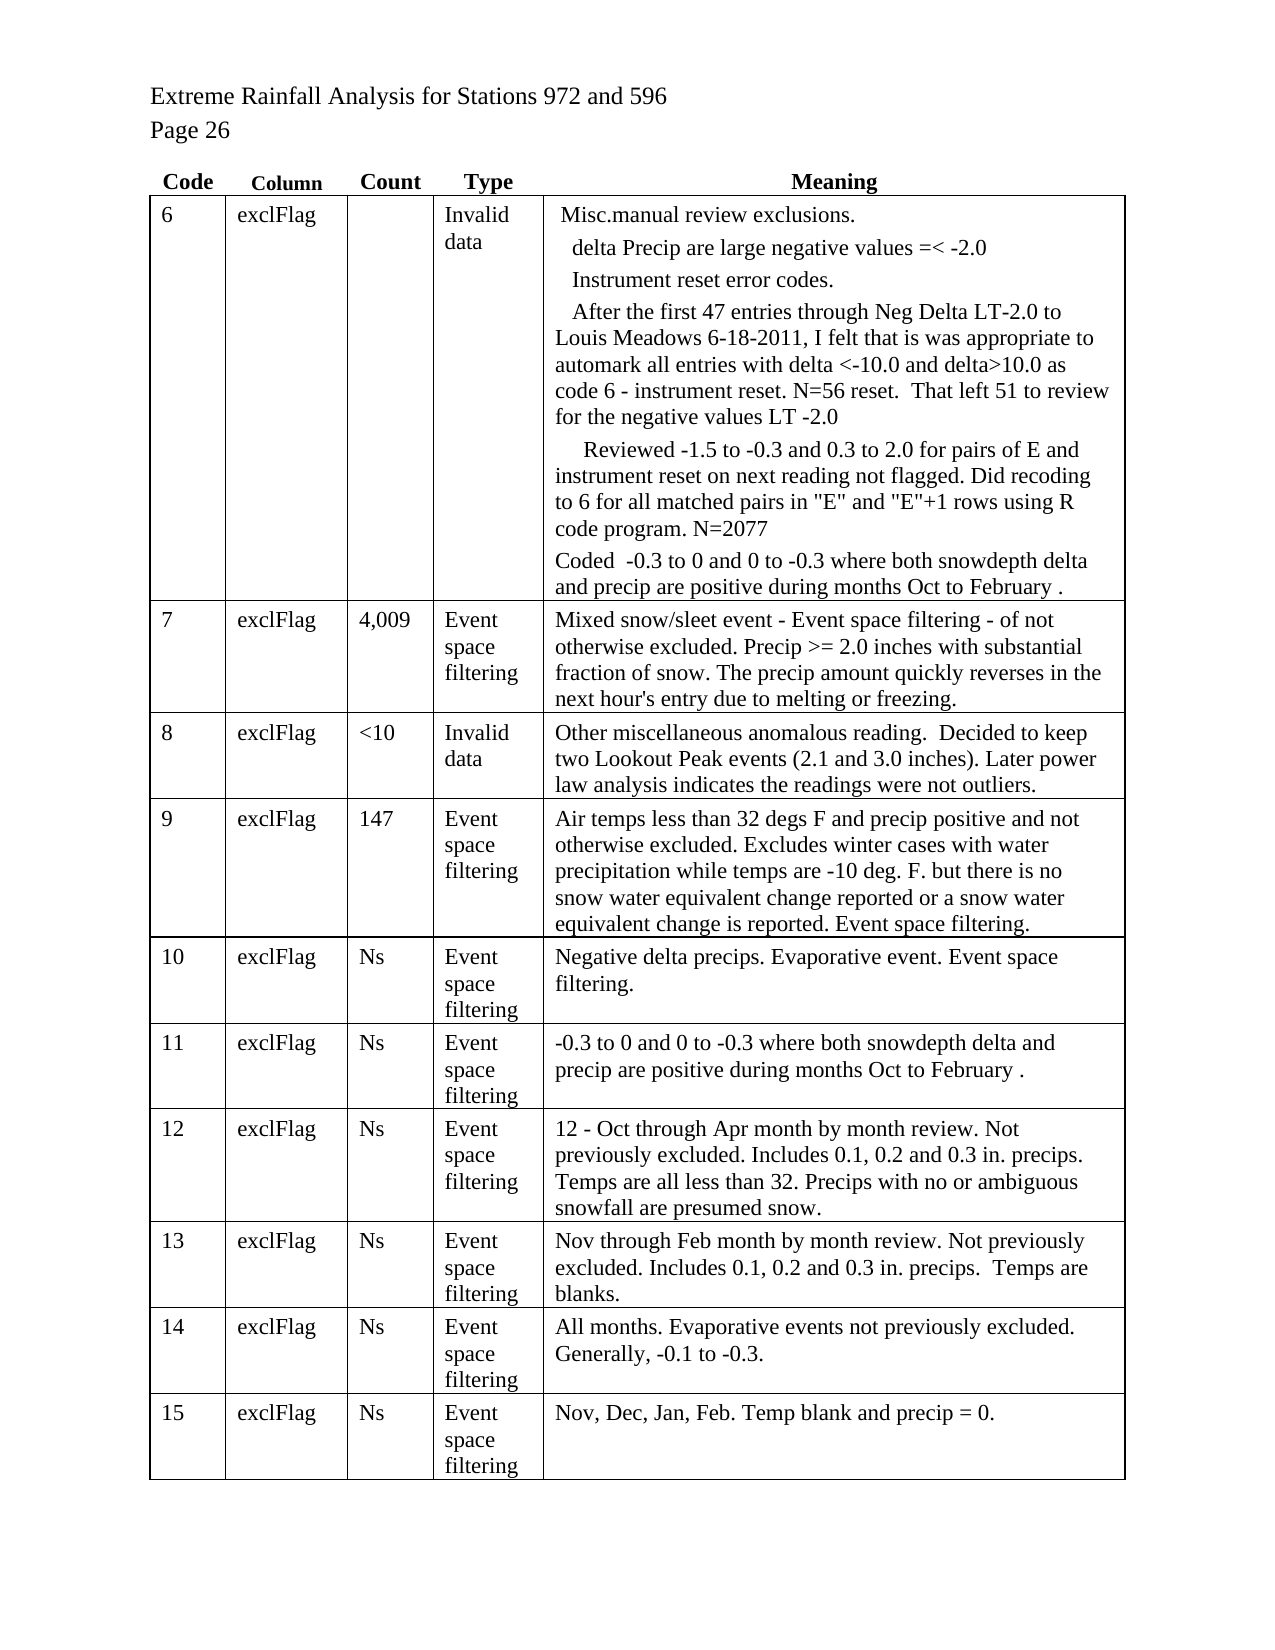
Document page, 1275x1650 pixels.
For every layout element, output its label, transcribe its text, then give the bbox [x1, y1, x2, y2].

table_header Type [433, 168, 543, 194]
table_cell Invalid data [434, 196, 543, 599]
table_cell Event space filtering [434, 1222, 543, 1307]
table_cell 14 [151, 1308, 225, 1392]
table_cell exclFlag [226, 713, 347, 798]
table_cell 6 [151, 196, 225, 599]
table_cell Other miscellaneous anomalous reading. Decided to keep two Lookout Peak events (2.1 and 3.0 inches). Later power law analysis indicates the readings were not outliers. [544, 713, 1124, 798]
table_header Count [348, 168, 433, 194]
table_cell exclFlag [226, 1222, 347, 1307]
table_cell exclFlag [226, 799, 347, 936]
table_cell 9 [151, 799, 225, 936]
table_cell Nov, Dec, Jan, Feb. Temp blank and precip = 0. [544, 1394, 1124, 1478]
table_cell 10 [151, 938, 225, 1022]
table_cell Misc.manual review exclusions. delta Precip are large negative values =< -2.0 Instrument reset error codes. After the first 47 entries through Neg Delta LT-2.0 to Louis Meadows 6-18-2011, I felt that is was appropriate to automark all entries with delta <-10.0 and delta>10.0 as code 6 - instrument reset. N=56 reset. That left 51 to review for the negative values LT -2.0 Reviewed -1.5 to -0.3 and 0.3 to 2.0 for pairs of E and instrument reset on next reading not flagged. Did recoding to 6 for all matched pairs in "E" and "E"+1 rows using R code program. N=2077 Coded -0.3 to 0 and 0 to -0.3 where both snowdepth delta and precip are positive during months Oct to February . [544, 196, 1124, 599]
table_cell exclFlag [226, 601, 347, 712]
table_cell 147 [348, 799, 433, 936]
table_cell 8 [151, 713, 225, 798]
table_cell Ns [348, 1024, 433, 1108]
table_cell Negative delta precips. Evaporative event. Event space filtering. [544, 938, 1124, 1022]
table_cell Ns [348, 1308, 433, 1392]
table_header Column [226, 168, 348, 194]
table_cell <10 [348, 713, 433, 798]
table_cell 15 [151, 1394, 225, 1478]
table_cell exclFlag [226, 1109, 347, 1221]
table_cell 12 [151, 1109, 225, 1221]
table_header Meaning [544, 168, 1125, 194]
table_cell -0.3 to 0 and 0 to -0.3 where both snowdepth delta and precip are positive during months Oct to February . [544, 1024, 1124, 1108]
table_cell Event space filtering [434, 1109, 543, 1221]
table_cell Event space filtering [434, 938, 543, 1022]
table_cell exclFlag [226, 938, 347, 1022]
table_cell Ns [348, 1394, 433, 1478]
table_cell 12 - Oct through Apr month by month review. Not previously excluded. Includes 0.1, 0.2 and 0.3 in. precips. Temps are all less than 32. Precips with no or ambiguous snowfall are presumed snow. [544, 1109, 1124, 1221]
table_cell Ns [348, 1109, 433, 1221]
table_cell Invalid data [434, 713, 543, 798]
table_cell 13 [151, 1222, 225, 1307]
table_cell Event space filtering [434, 1024, 543, 1108]
table_cell Ns [348, 1222, 433, 1307]
table_cell Ns [348, 938, 433, 1022]
table_cell exclFlag [226, 1024, 347, 1108]
table_cell All months. Evaporative events not previously excluded. Generally, -0.1 to -0.3. [544, 1308, 1124, 1392]
table_cell exclFlag [226, 1394, 347, 1478]
table_cell exclFlag [226, 196, 347, 599]
table_cell 7 [151, 601, 225, 712]
table_cell Air temps less than 32 degs F and precip positive and not otherwise excluded. Excludes winter cases with water precipitation while temps are -10 deg. F. but there is no snow water equivalent change reported or a snow water equivalent change is reported. Event space filtering. [544, 799, 1124, 936]
table_cell Event space filtering [434, 601, 543, 712]
table_cell [348, 196, 433, 599]
table_cell Event space filtering [434, 799, 543, 936]
table_cell Event space filtering [434, 1308, 543, 1392]
table_cell 11 [151, 1024, 225, 1108]
table_header Code [150, 168, 226, 194]
table_cell Event space filtering [434, 1394, 543, 1478]
table_cell exclFlag [226, 1308, 347, 1392]
table_cell 4,009 [348, 601, 433, 712]
table_cell Nov through Feb month by month review. Not previously excluded. Includes 0.1, 0.2 and 0.3 in. precips. Temps are blanks. [544, 1222, 1124, 1307]
table_cell Mixed snow/sleet event - Event space filtering - of not otherwise excluded. Precip >= 2.0 inches with substantial fraction of snow. The precip amount quickly reverses in the next hour's entry due to melting or freezing. [544, 601, 1124, 712]
